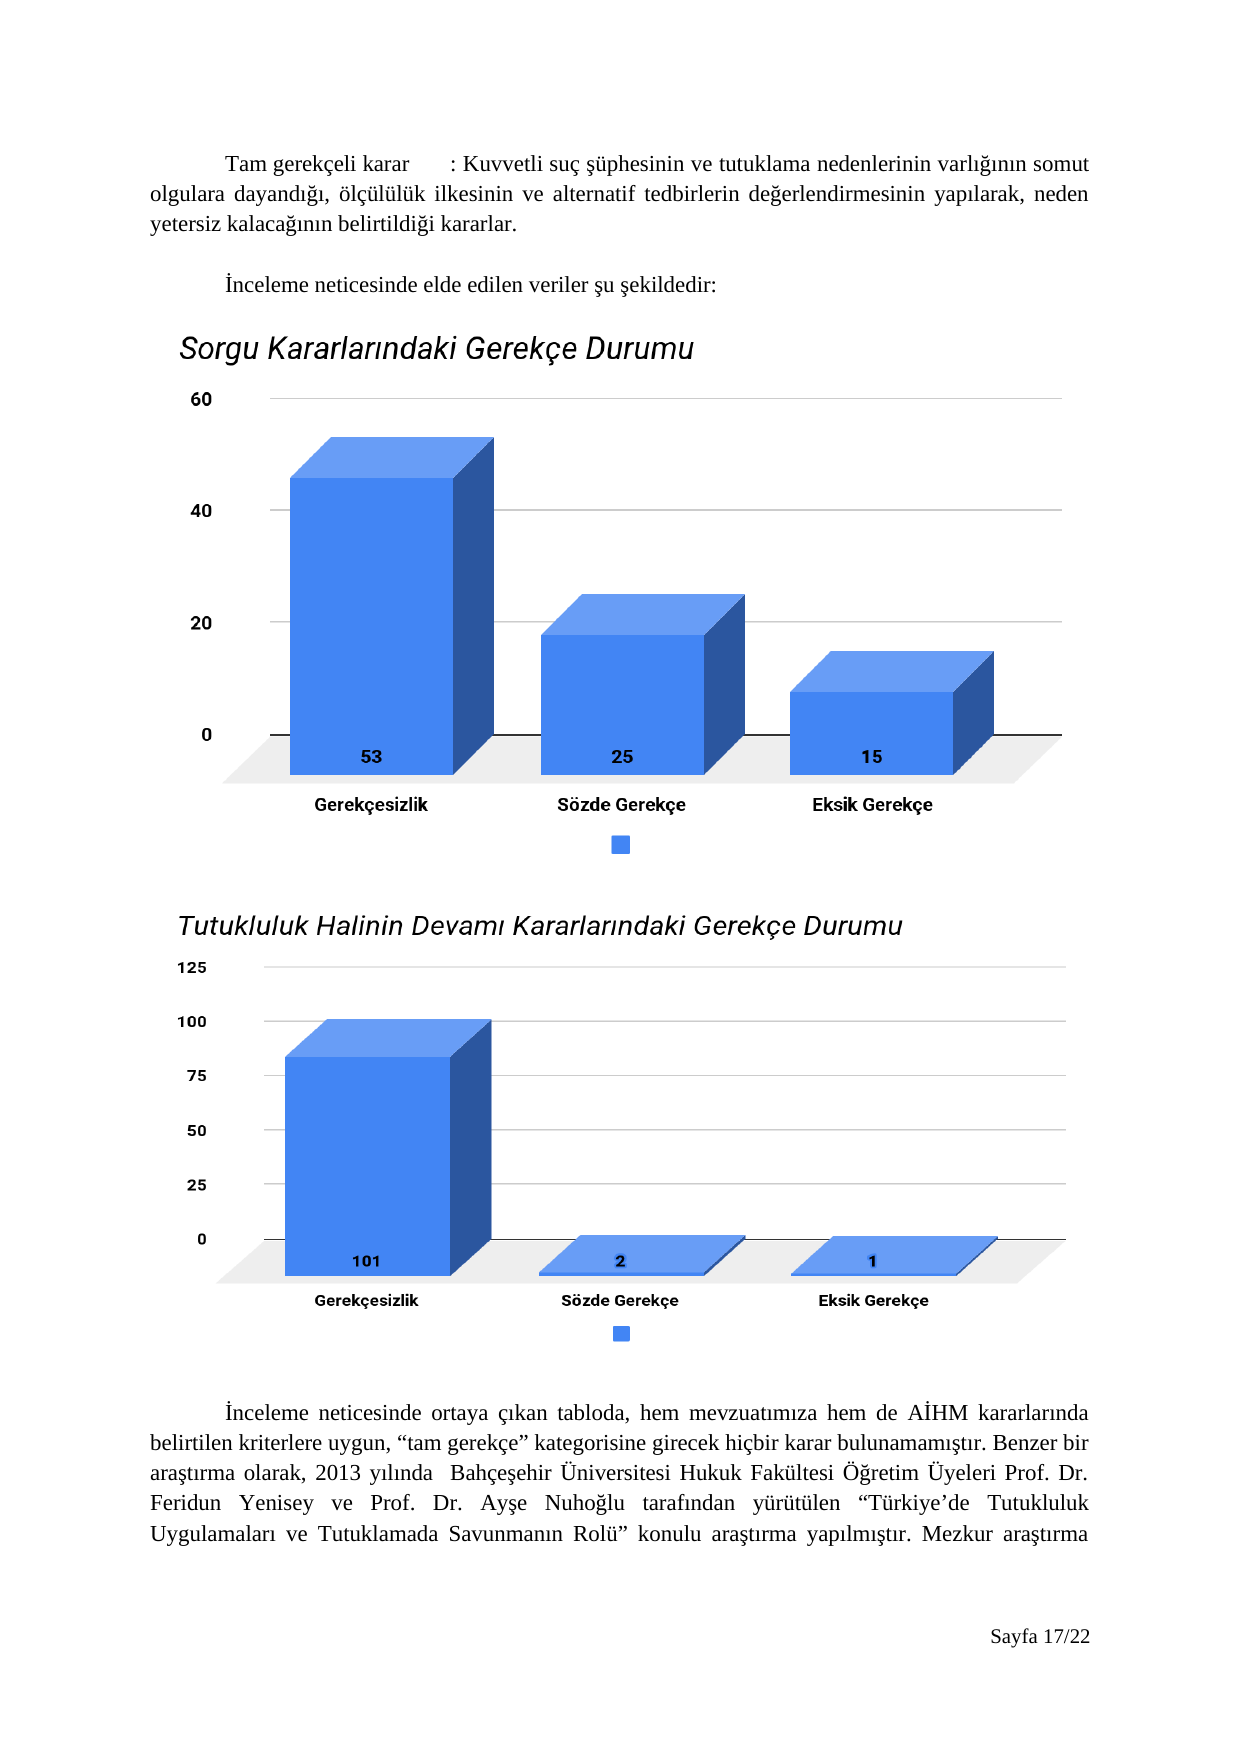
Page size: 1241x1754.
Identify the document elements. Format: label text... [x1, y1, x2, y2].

text İnceleme neticesinde elde edilen veriler şu şekildedir: [150, 271, 1090, 297]
text Tam gerekçeli karar : Kuvvetli suç şüphesinin ve tutuklama nedenlerinin varlığının somut olgulara dayandığı, ölçülülük ilkesinin ve alternatif tedbirlerin değerlendirmesinin yapılarak, neden yetersiz kalacağının belirtildiği kararlar. [150, 150, 1090, 237]
picture [150, 301, 1091, 883]
picture [150, 886, 1092, 1365]
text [150, 1399, 1090, 1546]
